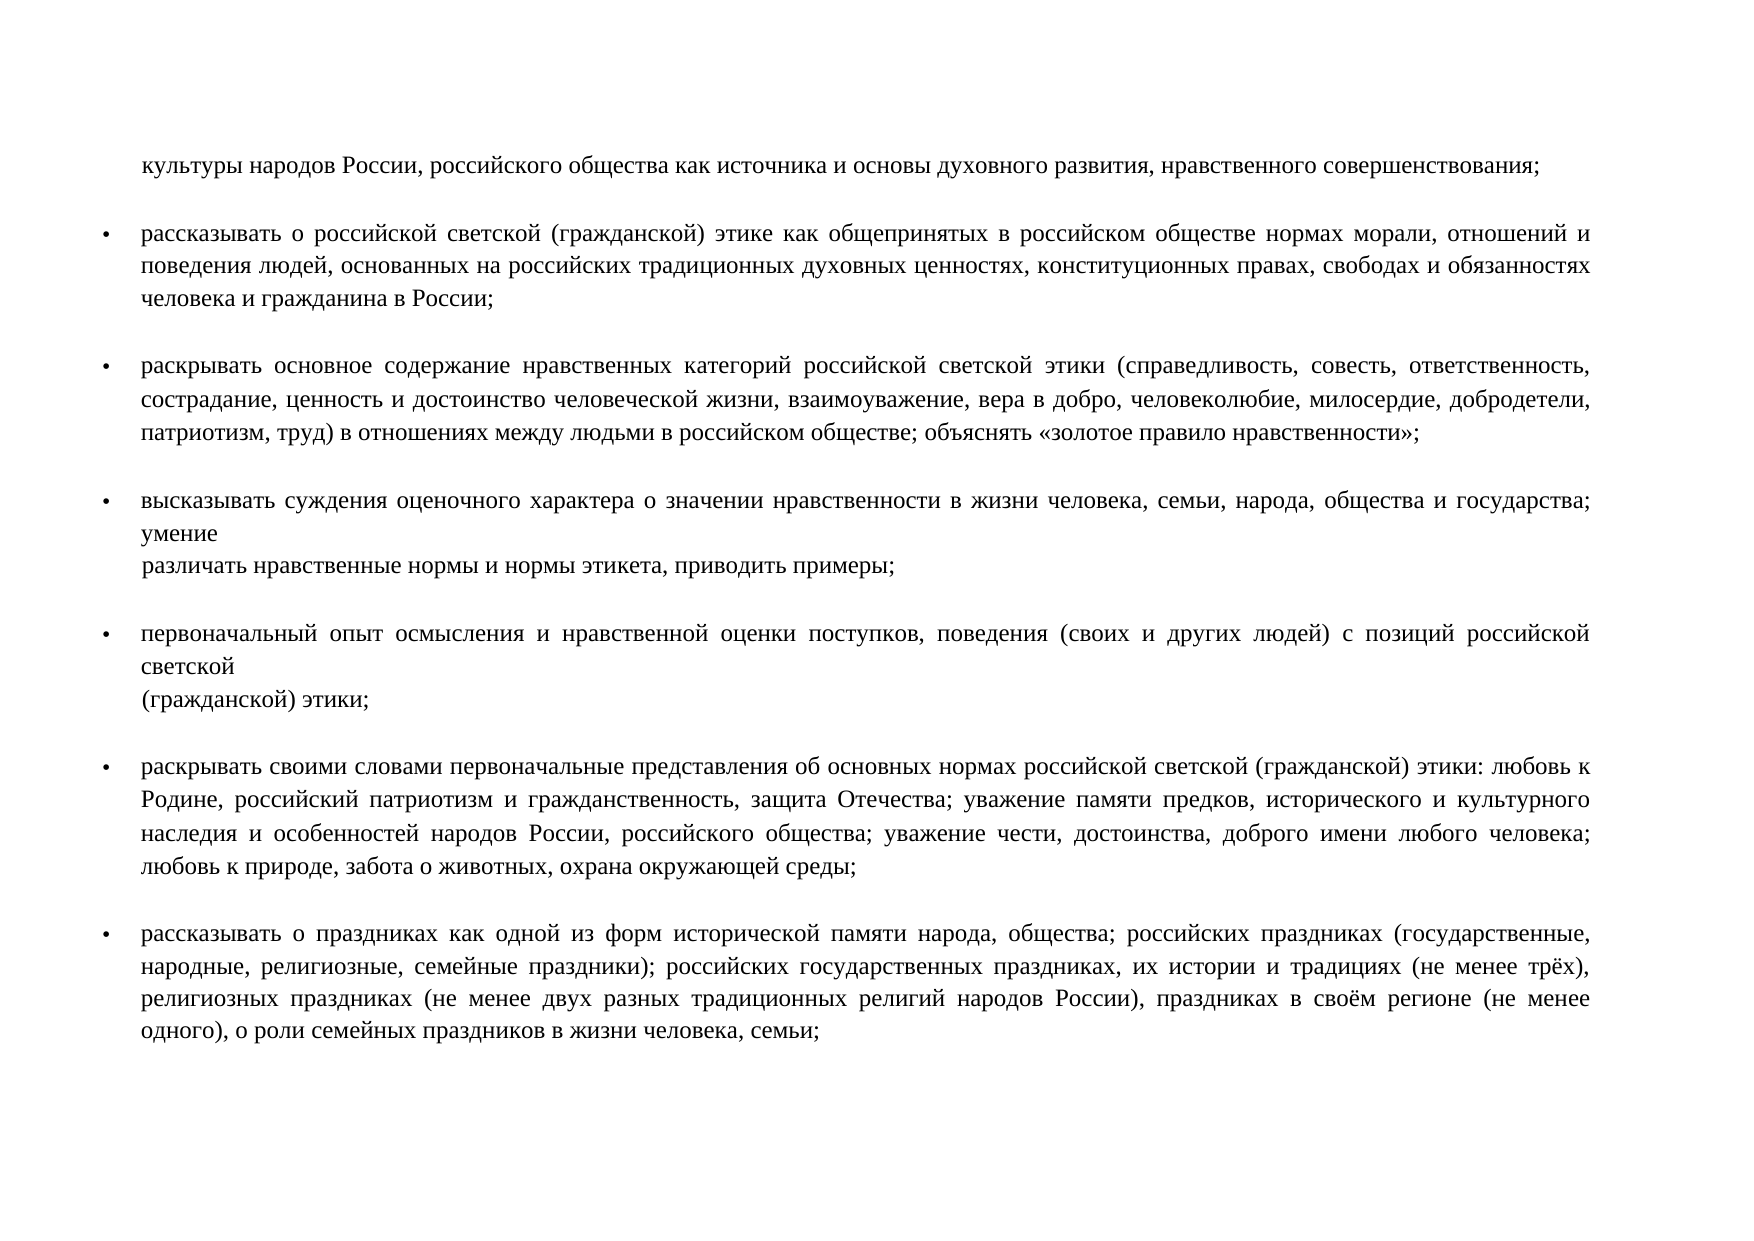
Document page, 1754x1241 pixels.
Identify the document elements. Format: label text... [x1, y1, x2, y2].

list раскрывать своими словами первоначальные представления об основных нормах российской светской (гражданской) этики: любовь к Родине, российский патриотизм и гражданственность, защита Отечества; уважение памяти предков, исторического и культурного наследия и особенностей народов России, российского общества; уважение чести, достоинства, доброго имени любого человека; любовь к природе, забота о животных, охрана окружающей среды; [102, 751, 1592, 880]
list рассказывать о российской светской (гражданской) этике как общепринятых в российском обществе нормах морали, отношений и поведения людей, основанных на российских традиционных духовных ценностях, конституционных правах, свободах и обязанностях человека и гражданина в России; [102, 218, 1592, 311]
list первоначальный опыт осмысления и нравственной оценки поступков, поведения (своих и других людей) с позиций российской светской [102, 618, 1592, 679]
list рассказывать о праздниках как одной из форм исторической памяти народа, общества; российских праздниках (государственные, народные, религиозные, семейные праздники); российских государственных праздниках, их истории и традициях (не менее трёх), религиозных праздниках (не менее двух разных традиционных религий народов России), праздниках в своём регионе (не менее одного), о роли семейных праздников в жизни человека, семьи; [102, 918, 1592, 1044]
list раскрывать основное содержание нравственных категорий российской светской этики (справедливость, совесть, ответственность, сострадание, ценность и достоинство человеческой жизни, взаимоуважение, вера в добро, человеколюбие, милосердие, добродетели, патриотизм, труд) в отношениях между людьми в российском обществе; объяснять «золотое правило нравственности»; [102, 350, 1592, 446]
list высказывать суждения оценочного характера о значении нравственности в жизни человека, семьи, народа, общества и государства; умение [102, 485, 1592, 546]
text (гражданской) этики; [142, 684, 1592, 712]
text различать нравственные нормы и нормы этикета, приводить примеры; [142, 551, 1592, 579]
text культуры народов России, российского общества как источника и основы духовного развития, нравственного совершенствования; [142, 150, 1592, 179]
